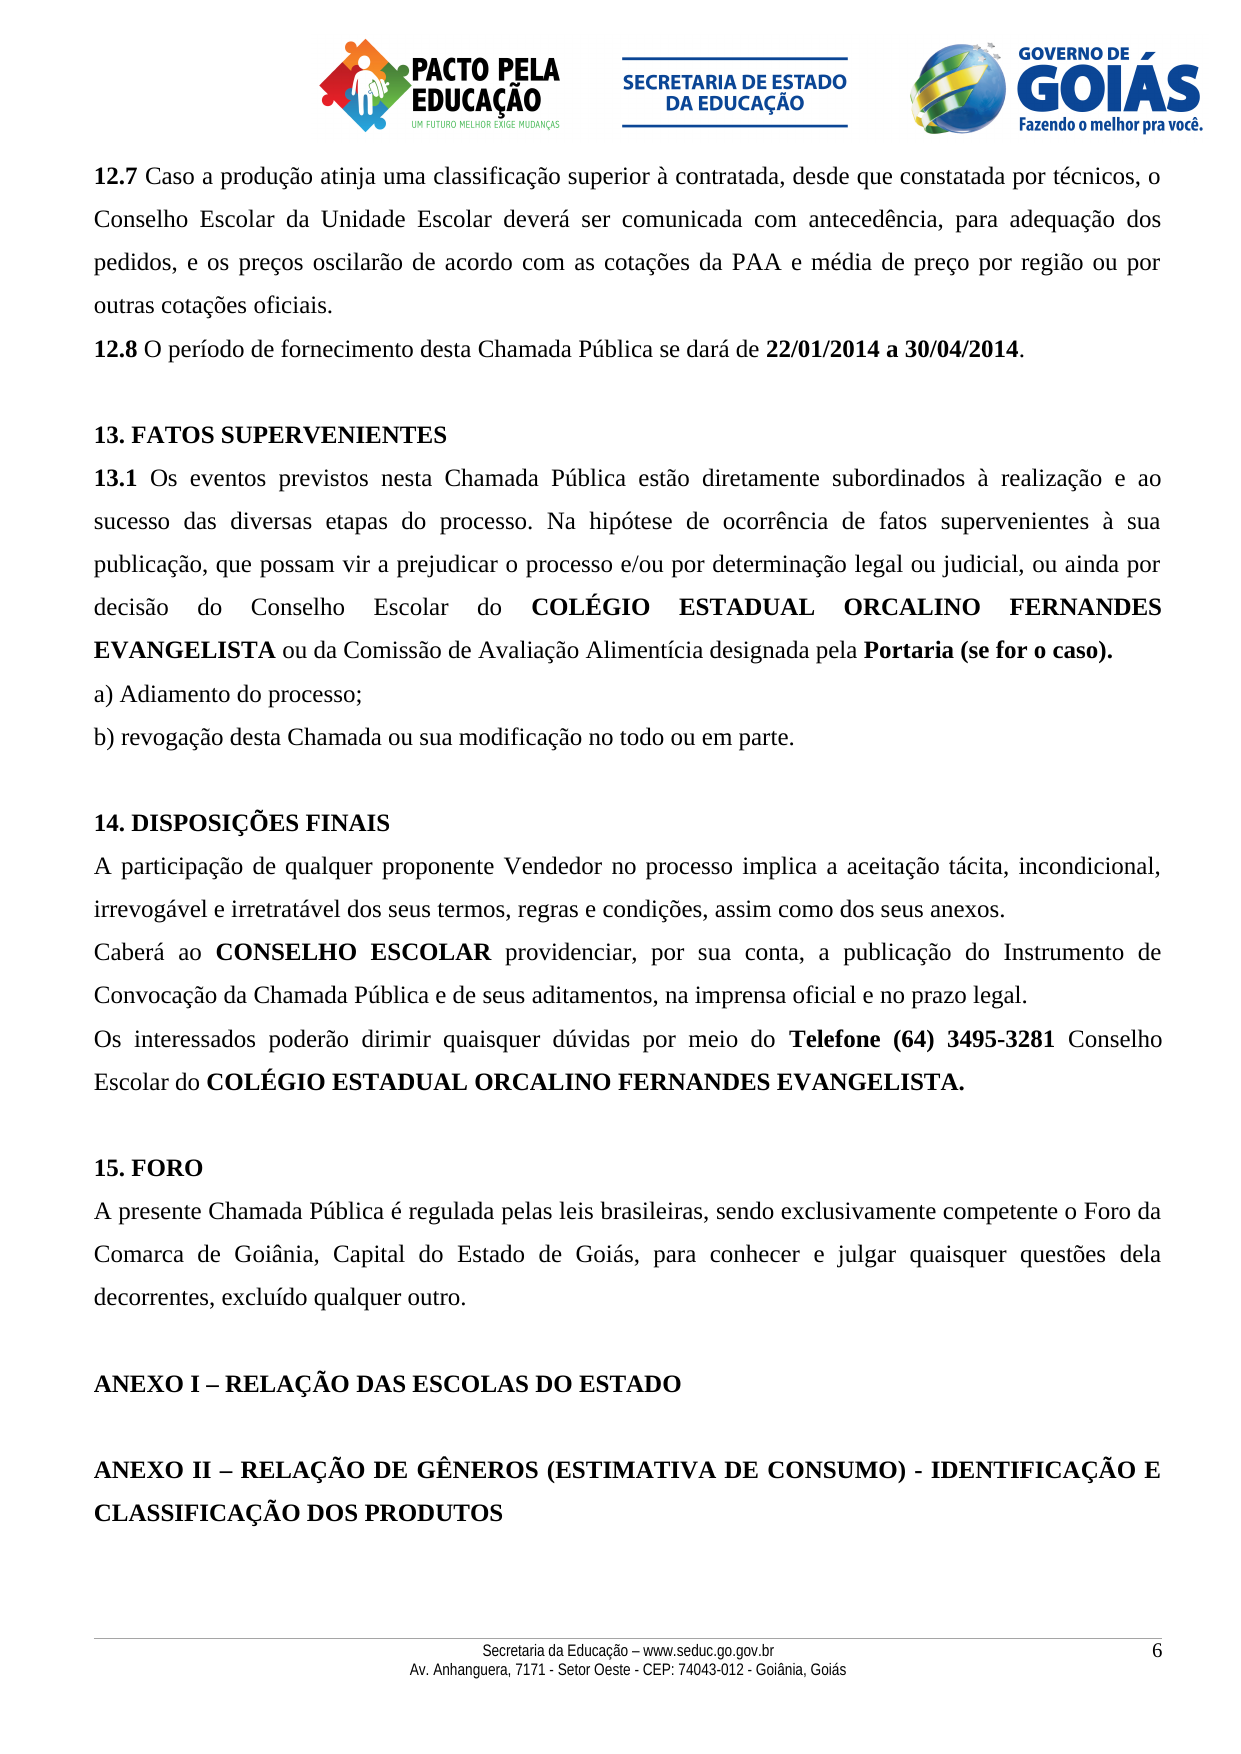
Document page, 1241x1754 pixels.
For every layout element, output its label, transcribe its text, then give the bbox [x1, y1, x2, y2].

text 13.1 Os eventos previstos nesta Chamada Pública estão diretamente subordinados à realização e ao sucesso das diversas etapas do processo. Na hipótese de ocorrência de fatos supervenientes à sua publicação, que possam vir a prejudicar o processo e/ou por determinação legal ou judicial, ou ainda por decisão do Conselho Escolar do COLÉGIO ESTADUAL ORCALINO FERNANDES EVANGELISTA ou da Comissão de Avaliação Alimentícia designada pela Portaria (se for o caso). [94, 463, 1162, 664]
text 15. FORO [94, 1153, 1162, 1182]
text 13. FATOS SUPERVENIENTES [94, 420, 1162, 449]
text 14. DISPOSIÇÕES FINAIS [94, 808, 1162, 837]
text ANEXO II – RELAÇÃO DE GÊNEROS (ESTIMATIVA DE CONSUMO) - IDENTIFICAÇÃO E CLASSIFICAÇÃO DOS PRODUTOS [94, 1455, 1162, 1527]
text 12.8 O período de fornecimento desta Chamada Pública se dará de 22/01/2014 a 30/04/2014. [94, 334, 1162, 362]
text 12.7 Caso a produção atinja uma classificação superior à contratada, desde que constatada por técnicos, o Conselho Escolar da Unidade Escolar deverá ser comunicada com antecedência, para adequação dos pedidos, e os preços oscilarão de acordo com as cotações da PAA e média de preço por região ou por outras cotações oficiais. [94, 161, 1162, 319]
text b) revogação desta Chamada ou sua modificação no todo ou em parte. [94, 722, 1162, 751]
text ANEXO I – RELAÇÃO DAS ESCOLAS DO ESTADO [94, 1369, 1162, 1397]
text Caberá ao CONSELHO ESCOLAR providenciar, por sua conta, a publicação do Instrumento de Convocação da Chamada Pública e de seus aditamentos, na imprensa oficial e no prazo legal. [94, 937, 1162, 1009]
text Os interessados poderão dirimir quaisquer dúvidas por meio do Telefone (64) 3495-3281 Conselho Escolar do COLÉGIO ESTADUAL ORCALINO FERNANDES EVANGELISTA. [94, 1024, 1162, 1096]
text A presente Chamada Pública é regulada pelas leis brasileiras, sendo exclusivamente competente o Foro da Comarca de Goiânia, Capital do Estado de Goiás, para conhecer e julgar quaisquer questões dela decorrentes, excluído qualquer outro. [94, 1196, 1162, 1311]
text A participação de qualquer proponente Vendedor no processo implica a aceitação tácita, incondicional, irrevogável e irretratável dos seus termos, regras e condições, assim como dos seus anexos. [94, 851, 1162, 923]
picture [311, 34, 1210, 143]
text a) Adiamento do processo; [94, 679, 1162, 707]
